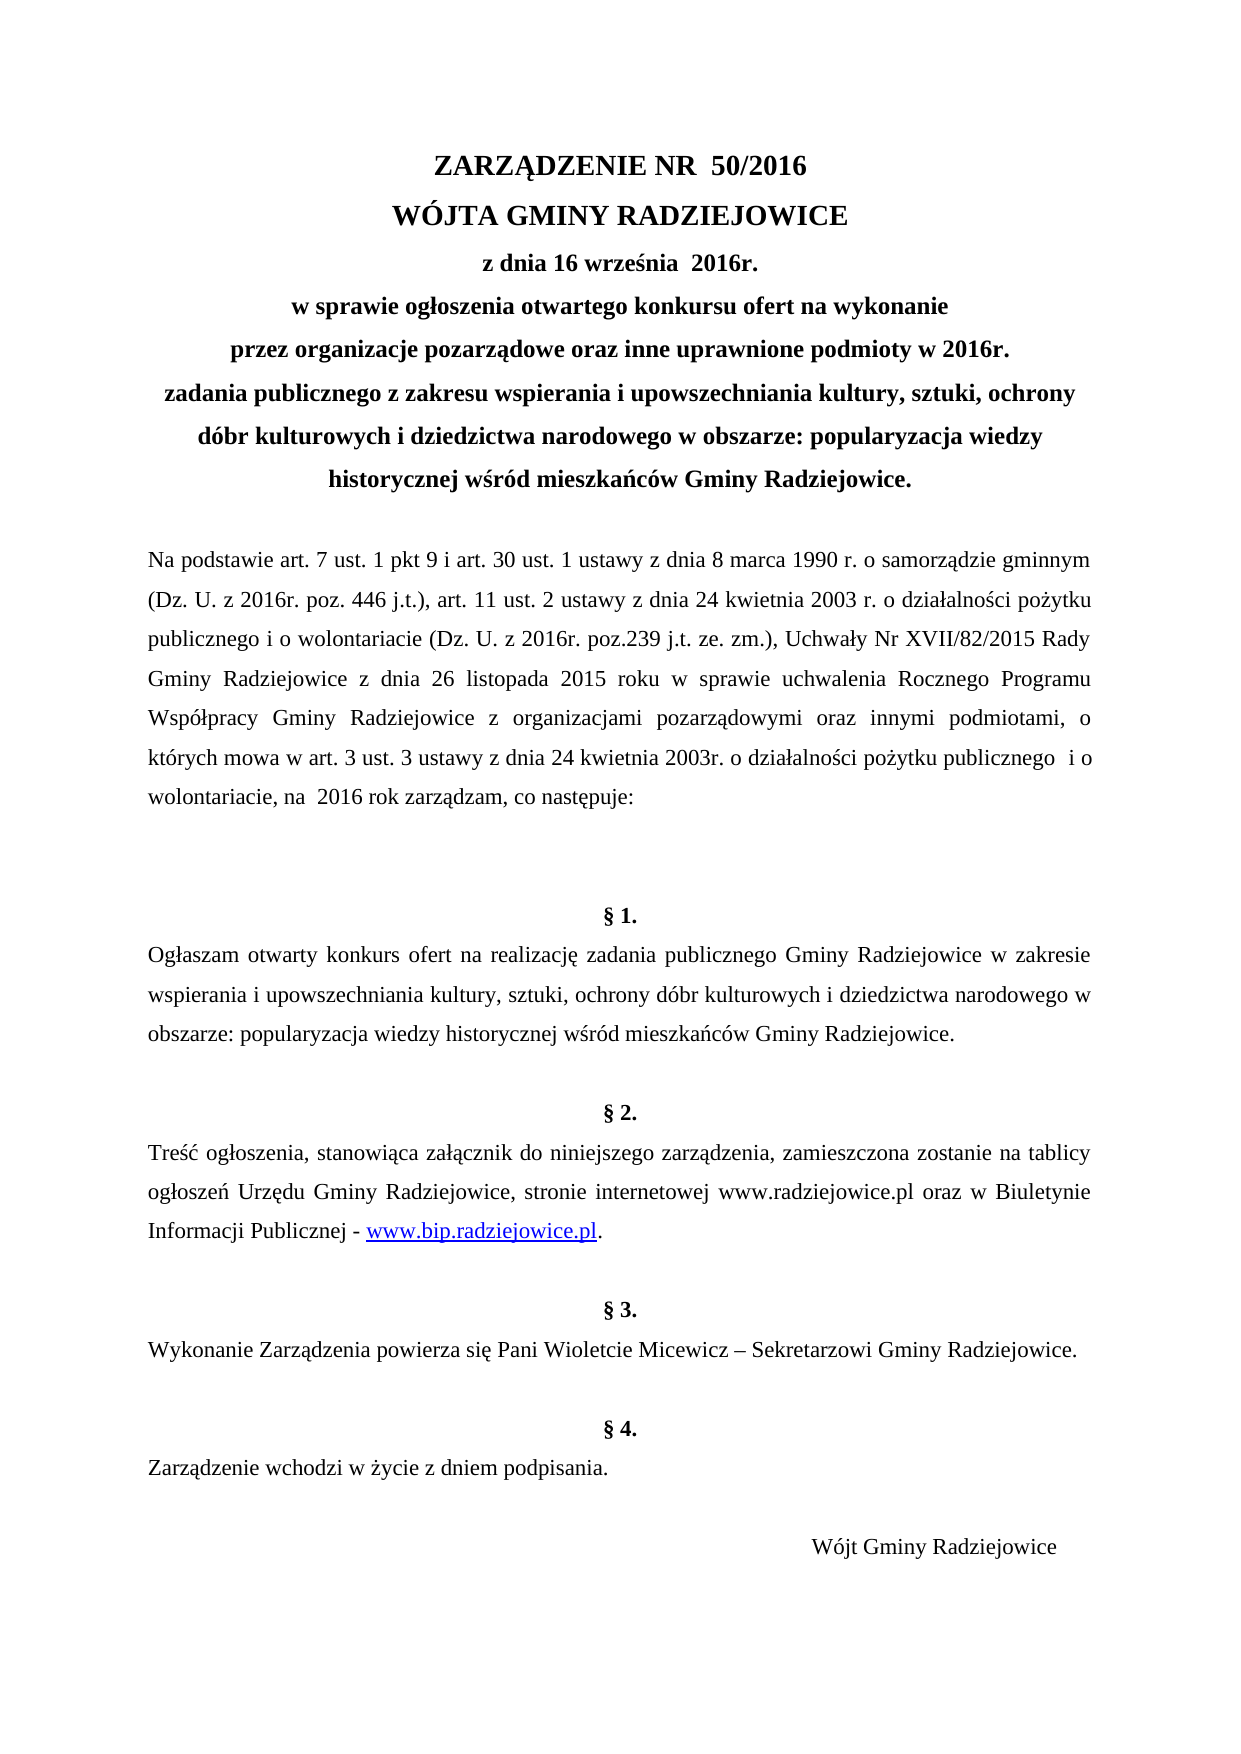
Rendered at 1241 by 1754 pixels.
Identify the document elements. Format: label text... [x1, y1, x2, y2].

text Wójt Gminy Radziejowice [148, 1533, 1093, 1560]
text przez organizacje pozarządowe oraz inne uprawnione podmioty w 2016r. [148, 334, 1093, 363]
text Zarządzenie wchodzi w życie z dniem podpisania. [148, 1454, 1093, 1481]
text § 3. [148, 1297, 1093, 1323]
text Wykonanie Zarządzenia powierza się Pani Wioletcie Micewicz – Sekretarzowi Gminy Radziejowice. [148, 1336, 1093, 1362]
text Na podstawie art. 7 ust. 1 pkt 9 i art. 30 ust. 1 ustawy z dnia 8 marca 1990 r. o samorządzie gminnym (Dz. U. z 2016r. poz. 446 j.t.), art. 11 ust. 2 ustawy z dnia 24 kwietnia 2003 r. o działalności pożytku publicznego i o wolontariacie (Dz. U. z 2016r. poz.239 j.t. ze. zm.), Uchwały Nr XVII/82/2015 Rady Gminy Radziejowice z dnia 26 listopada 2015 roku w sprawie uchwalenia Rocznego Programu Współpracy Gminy Radziejowice z organizacjami pozarządowymi oraz innymi podmiotami, o których mowa w art. 3 ust. 3 ustawy z dnia 24 kwietnia 2003r. o działalności pożytku publicznego i o wolontariacie, na 2016 rok zarządzam, co następuje: [148, 546, 1093, 810]
text w sprawie ogłoszenia otwartego konkursu ofert na wykonanie [148, 291, 1093, 320]
text § 2. [148, 1099, 1093, 1126]
text zadania publicznego z zakresu wspierania i upowszechniania kultury, sztuki, ochrony dóbr kulturowych i dziedzictwa narodowego w obszarze: popularyzacja wiedzy historycznej wśród mieszkańców Gminy Radziejowice. [148, 378, 1093, 493]
text ZARZĄDZENIE NR 50/2016 [148, 148, 1093, 181]
text § 4. [148, 1415, 1093, 1441]
text WÓJTA GMINY RADZIEJOWICE [148, 198, 1093, 231]
text z dnia 16 września 2016r. [148, 248, 1093, 277]
text § 1. [148, 902, 1093, 928]
text Treść ogłoszenia, stanowiąca załącznik do niniejszego zarządzenia, zamieszczona zostanie na tablicy ogłoszeń Urzędu Gminy Radziejowice, stronie internetowej www.radziejowice.pl oraz w Biuletynie Informacji Publicznej - www.bip.radziejowice.pl. [148, 1139, 1093, 1244]
text Ogłaszam otwarty konkurs ofert na realizację zadania publicznego Gminy Radziejowice w zakresie wspierania i upowszechniania kultury, sztuki, ochrony dóbr kulturowych i dziedzictwa narodowego w obszarze: popularyzacja wiedzy historycznej wśród mieszkańców Gminy Radziejowice. [148, 941, 1093, 1047]
